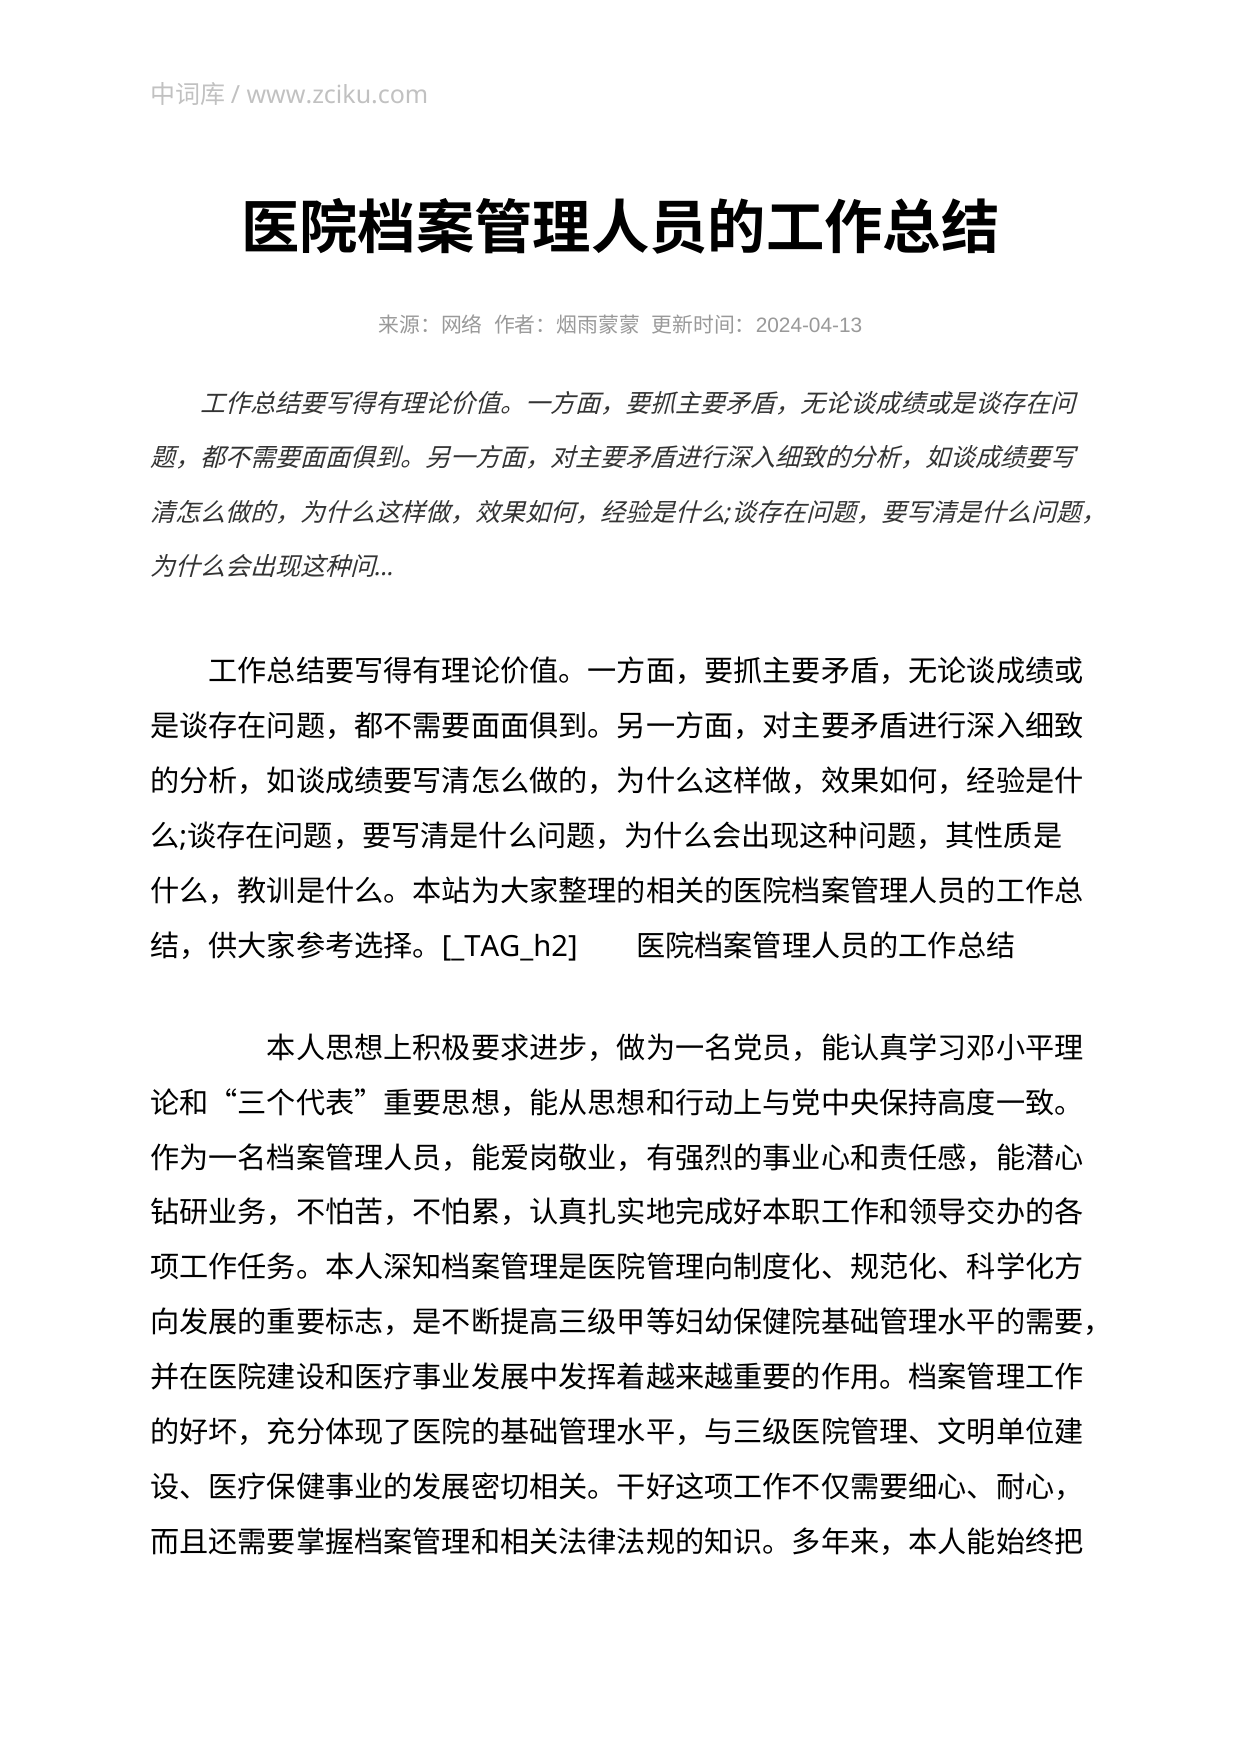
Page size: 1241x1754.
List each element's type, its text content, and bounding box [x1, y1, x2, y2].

text 工作总结要写得有理论价值。一方面，要抓主要矛盾，无论谈成绩或是谈存在问题，都不需要面面俱到。另一方面，对主要矛盾进行深入细致的分析，如谈成绩要写清怎么做的，为什么这样做，效果如何，经验是什么;谈存在问题，要写清是什么问题，为什么会出现这种问... [150, 383, 1090, 583]
text 来源：网络 作者：烟雨蒙蒙 更新时间：2024-04-13 [150, 313, 1090, 337]
subtitle 医院档案管理人员的工作总结 [150, 181, 1090, 266]
text 工作总结要写得有理论价值。一方面，要抓主要矛盾，无论谈成绩或是谈存在问题，都不需要面面俱到。另一方面，对主要矛盾进行深入细致的分析，如谈成绩要写清怎么做的，为什么这样做，效果如何，经验是什么;谈存在问题，要写清是什么问题，为什么会出现这种问题，其性质是什么，教训是什么。本站为大家整理的相关的医院档案管理人员的工作总结，供大家参考选择。[_TAG_h2] 医院档案管理人员的工作总结 [150, 648, 1090, 965]
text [150, 1024, 1090, 1561]
